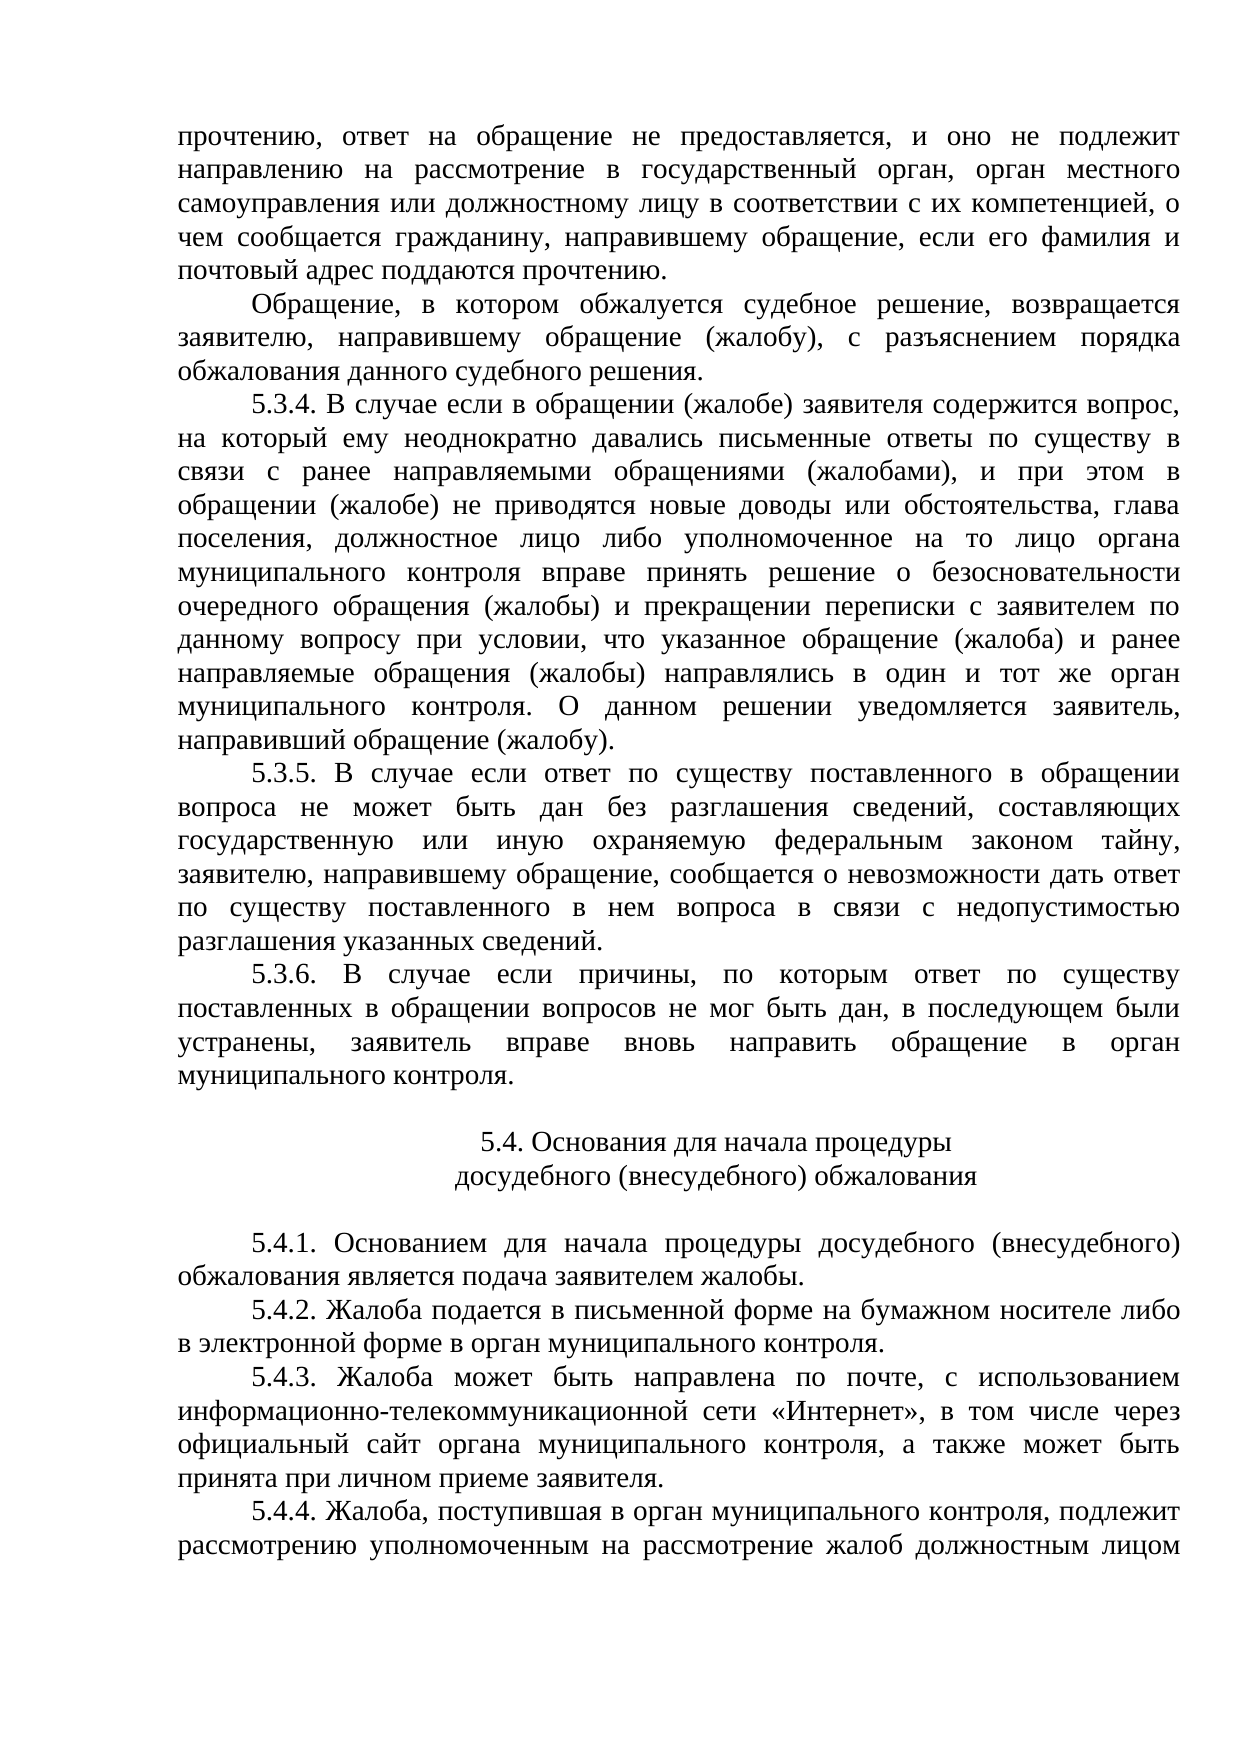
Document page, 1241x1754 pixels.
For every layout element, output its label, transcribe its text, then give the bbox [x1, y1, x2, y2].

text 5.3.4. В случае если в обращении (жалобе) заявителя содержится вопрос, на который ему неоднократно давались письменные ответы по существу в связи с ранее направляемыми обращениями (жалобами), и при этом в обращении (жалобе) не приводятся новые доводы или обстоятельства, глава поселения, должностное лицо либо уполномоченное на то лицо органа муниципального контроля вправе принять решение о безосновательности очередного обращения (жалобы) и прекращении переписки с заявителем по данному вопросу при условии, что указанное обращение (жалоба) и ранее направляемые обращения (жалобы) направлялись в один и тот же орган муниципального контроля. О данном решении уведомляется заявитель, направивший обращение (жалобу). [177, 386, 1181, 755]
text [177, 118, 1181, 286]
text Обращение, в котором обжалуется судебное решение, возвращается заявителю, направившему обращение (жалобу), с разъяснением порядка обжалования данного судебного решения. [177, 286, 1181, 386]
text 5.4.1. Основанием для начала процедуры досудебного (внесудебного) обжалования является подача заявителем жалобы. [177, 1225, 1181, 1292]
text 5.3.6. В случае если причины, по которым ответ по существу поставленных в обращении вопросов не мог быть дан, в последующем были устранены, заявитель вправе вновь направить обращение в орган муниципального контроля. [177, 957, 1181, 1091]
text досудебного (внесудебного) обжалования [177, 1158, 1181, 1191]
text 5.3.5. В случае если ответ по существу поставленного в обращении вопроса не может быть дан без разглашения сведений, составляющих государственную или иную охраняемую федеральным законом тайну, заявителю, направившему обращение, сообщается о невозможности дать ответ по существу поставленного в нем вопроса в связи с недопустимостью разглашения указанных сведений. [177, 755, 1181, 957]
text 5.4. Основания для начала процедуры [177, 1124, 1181, 1158]
text 5.4.2. Жалоба подается в письменной форме на бумажном носителе либо в электронной форме в орган муниципального контроля. [177, 1292, 1181, 1359]
text 5.4.3. Жалоба может быть направлена по почте, с использованием информационно-телекоммуникационной сети «Интернет», в том числе через официальный сайт органа муниципального контроля, а также может быть принята при личном приеме заявителя. [177, 1359, 1181, 1493]
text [177, 1493, 1181, 1560]
